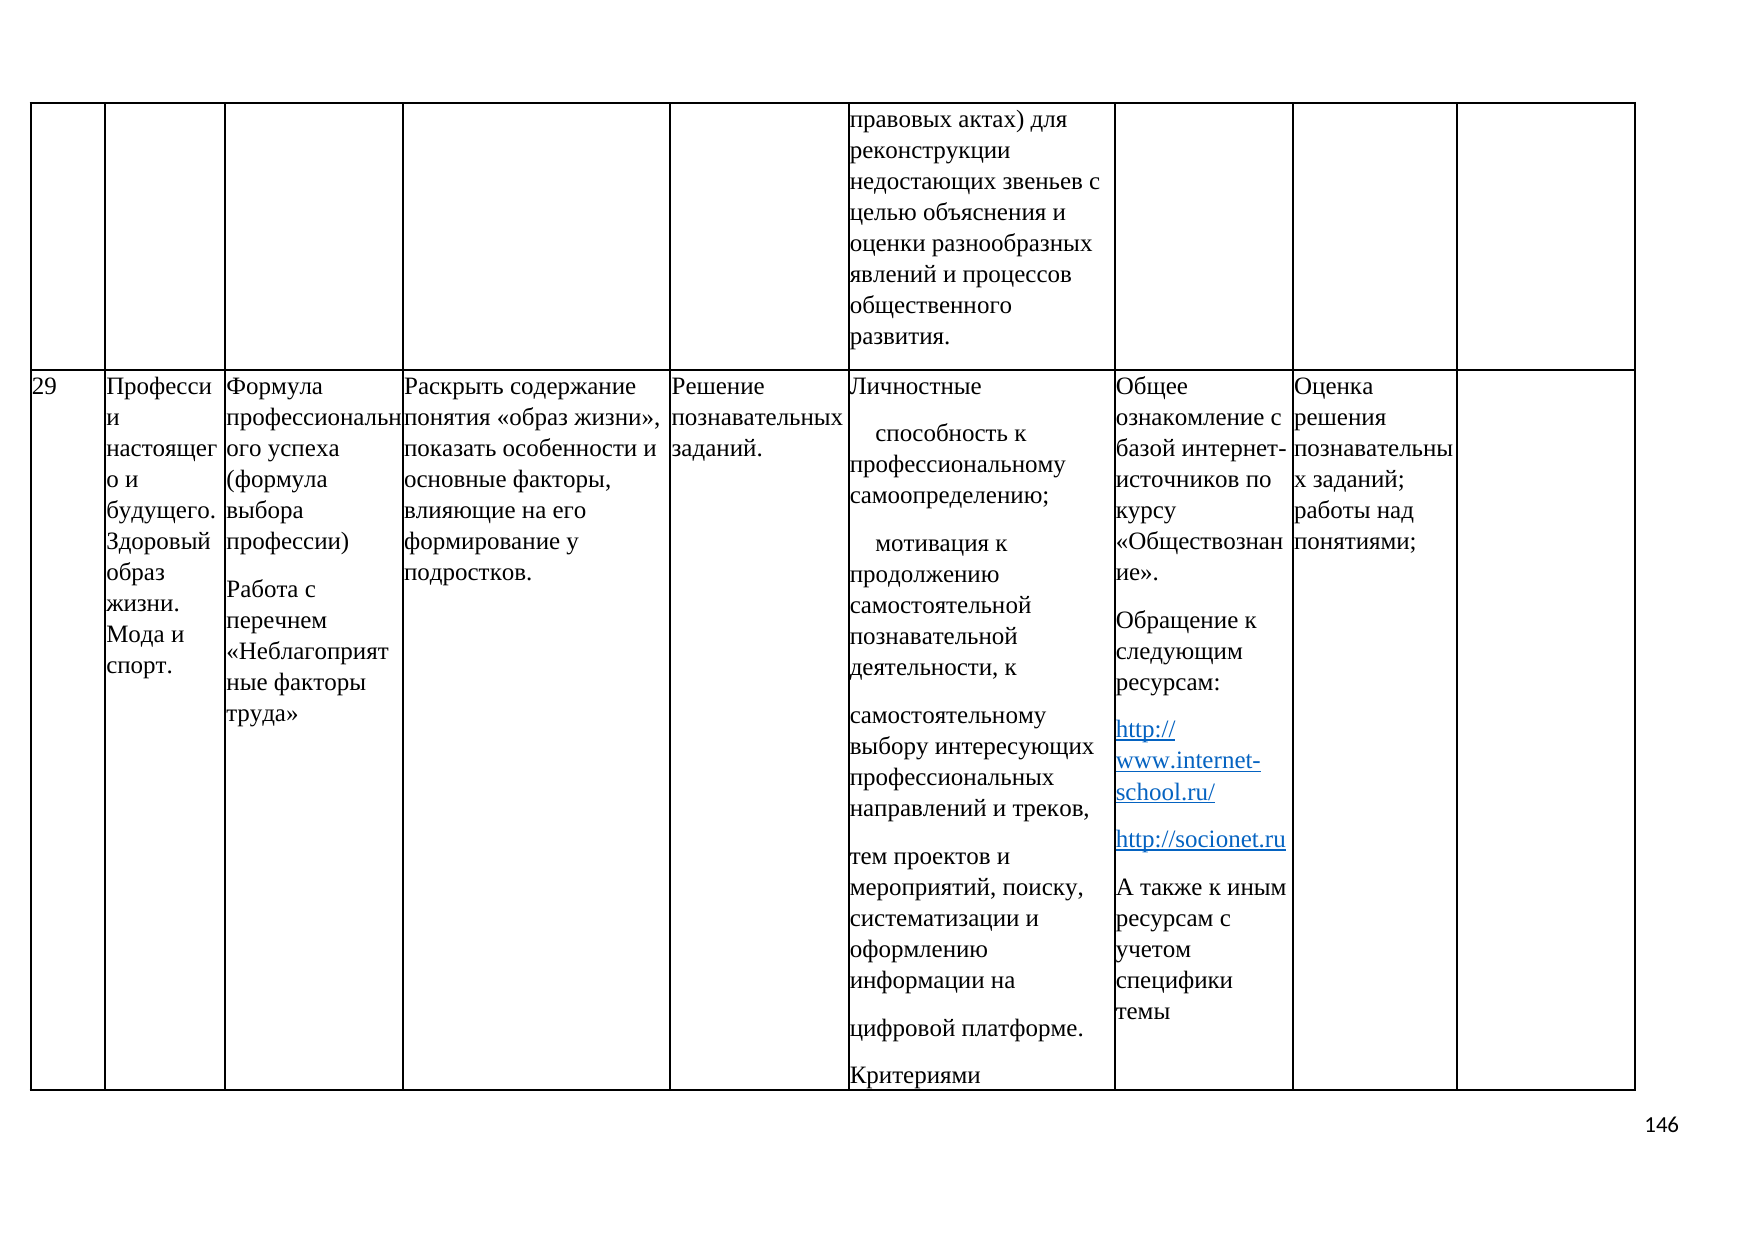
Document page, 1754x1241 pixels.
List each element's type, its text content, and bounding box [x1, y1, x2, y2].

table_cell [1116, 371, 1292, 1089]
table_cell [404, 371, 669, 1089]
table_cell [1294, 371, 1456, 1089]
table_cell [671, 104, 848, 369]
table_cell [1116, 104, 1292, 369]
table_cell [850, 371, 1114, 1089]
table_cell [226, 104, 402, 369]
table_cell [671, 371, 848, 1089]
table_cell 29 [32, 371, 104, 1089]
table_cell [850, 104, 1114, 369]
table_cell [1458, 371, 1634, 1089]
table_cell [1294, 104, 1456, 369]
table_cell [404, 104, 669, 369]
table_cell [106, 371, 224, 1089]
table_cell 28 [32, 104, 104, 369]
table_cell [1458, 104, 1634, 369]
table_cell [106, 104, 224, 369]
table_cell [226, 371, 402, 1089]
